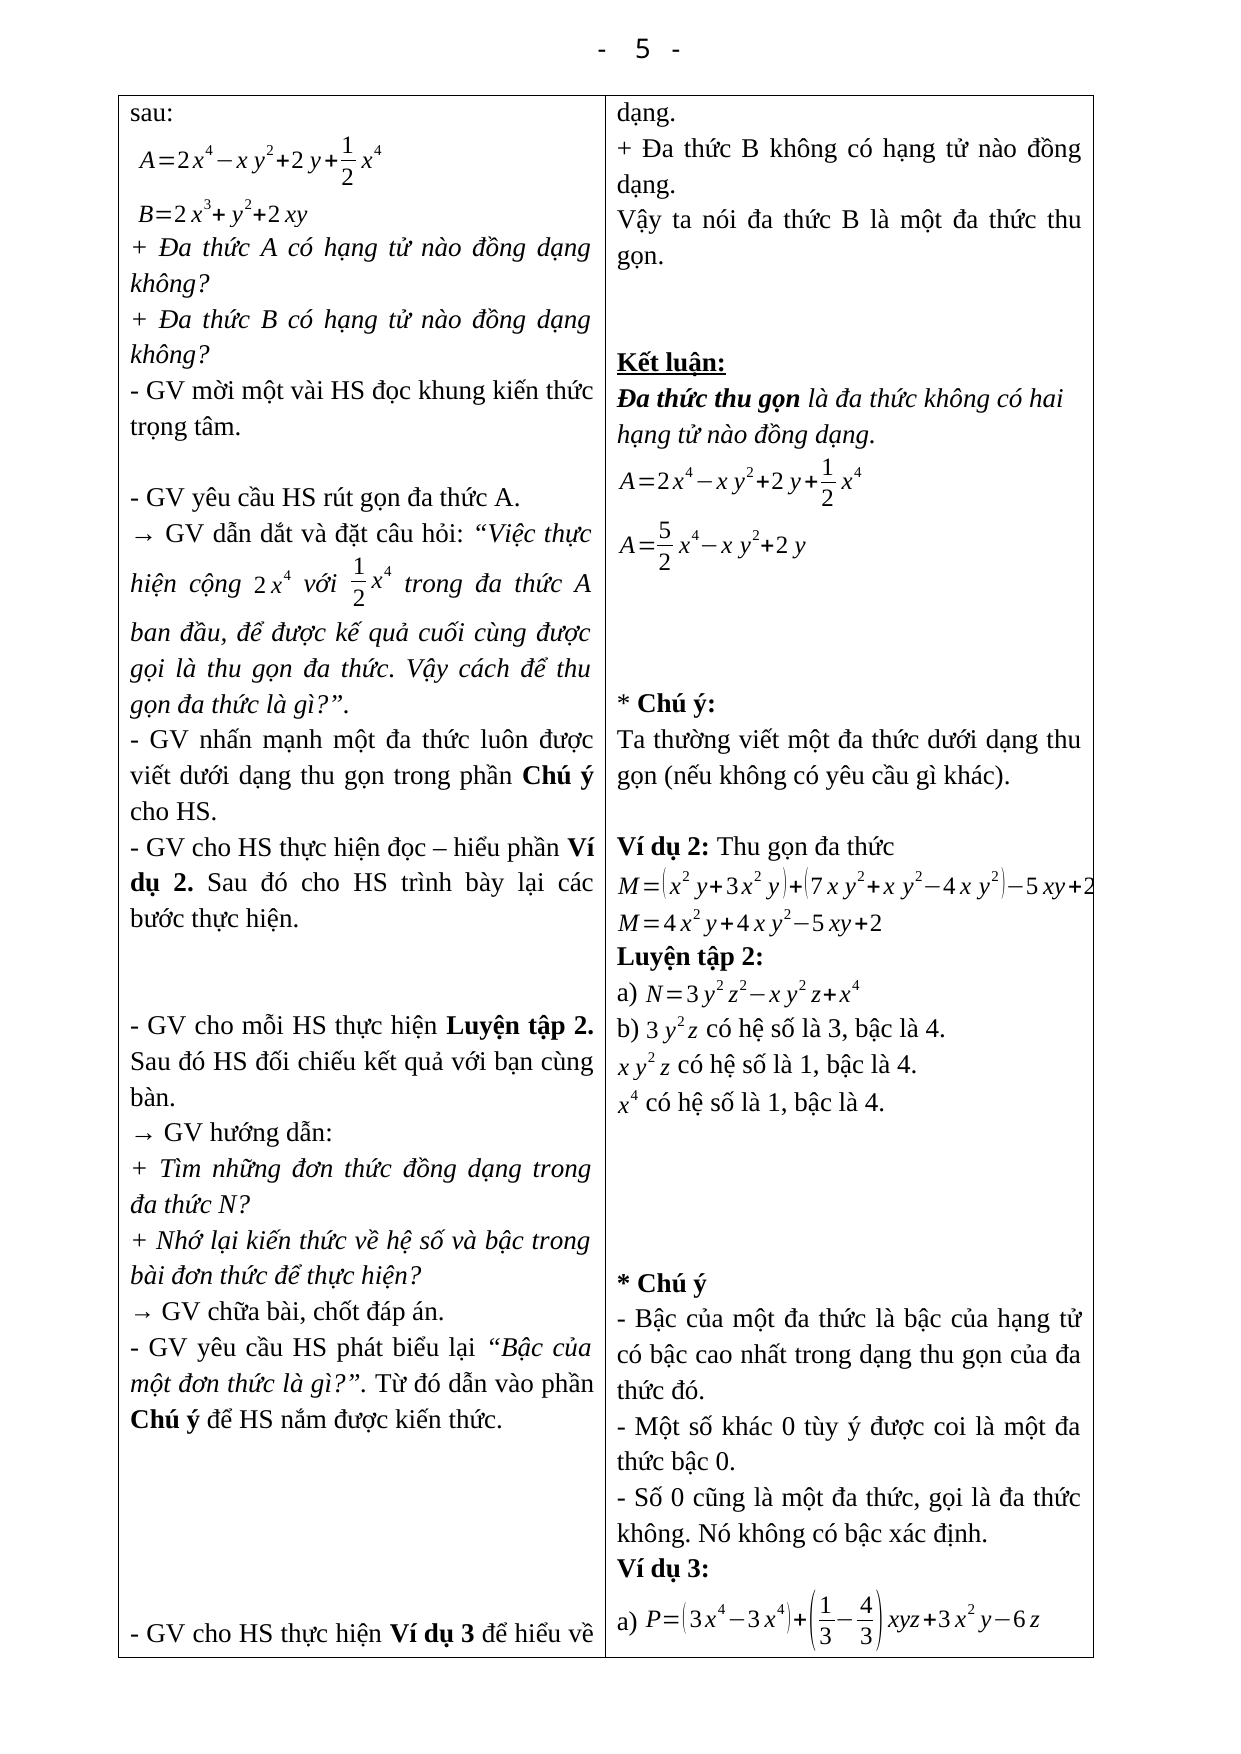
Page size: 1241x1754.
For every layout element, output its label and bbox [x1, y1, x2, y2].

table_cell [119, 96, 605, 1657]
table_cell [606, 96, 1093, 1657]
